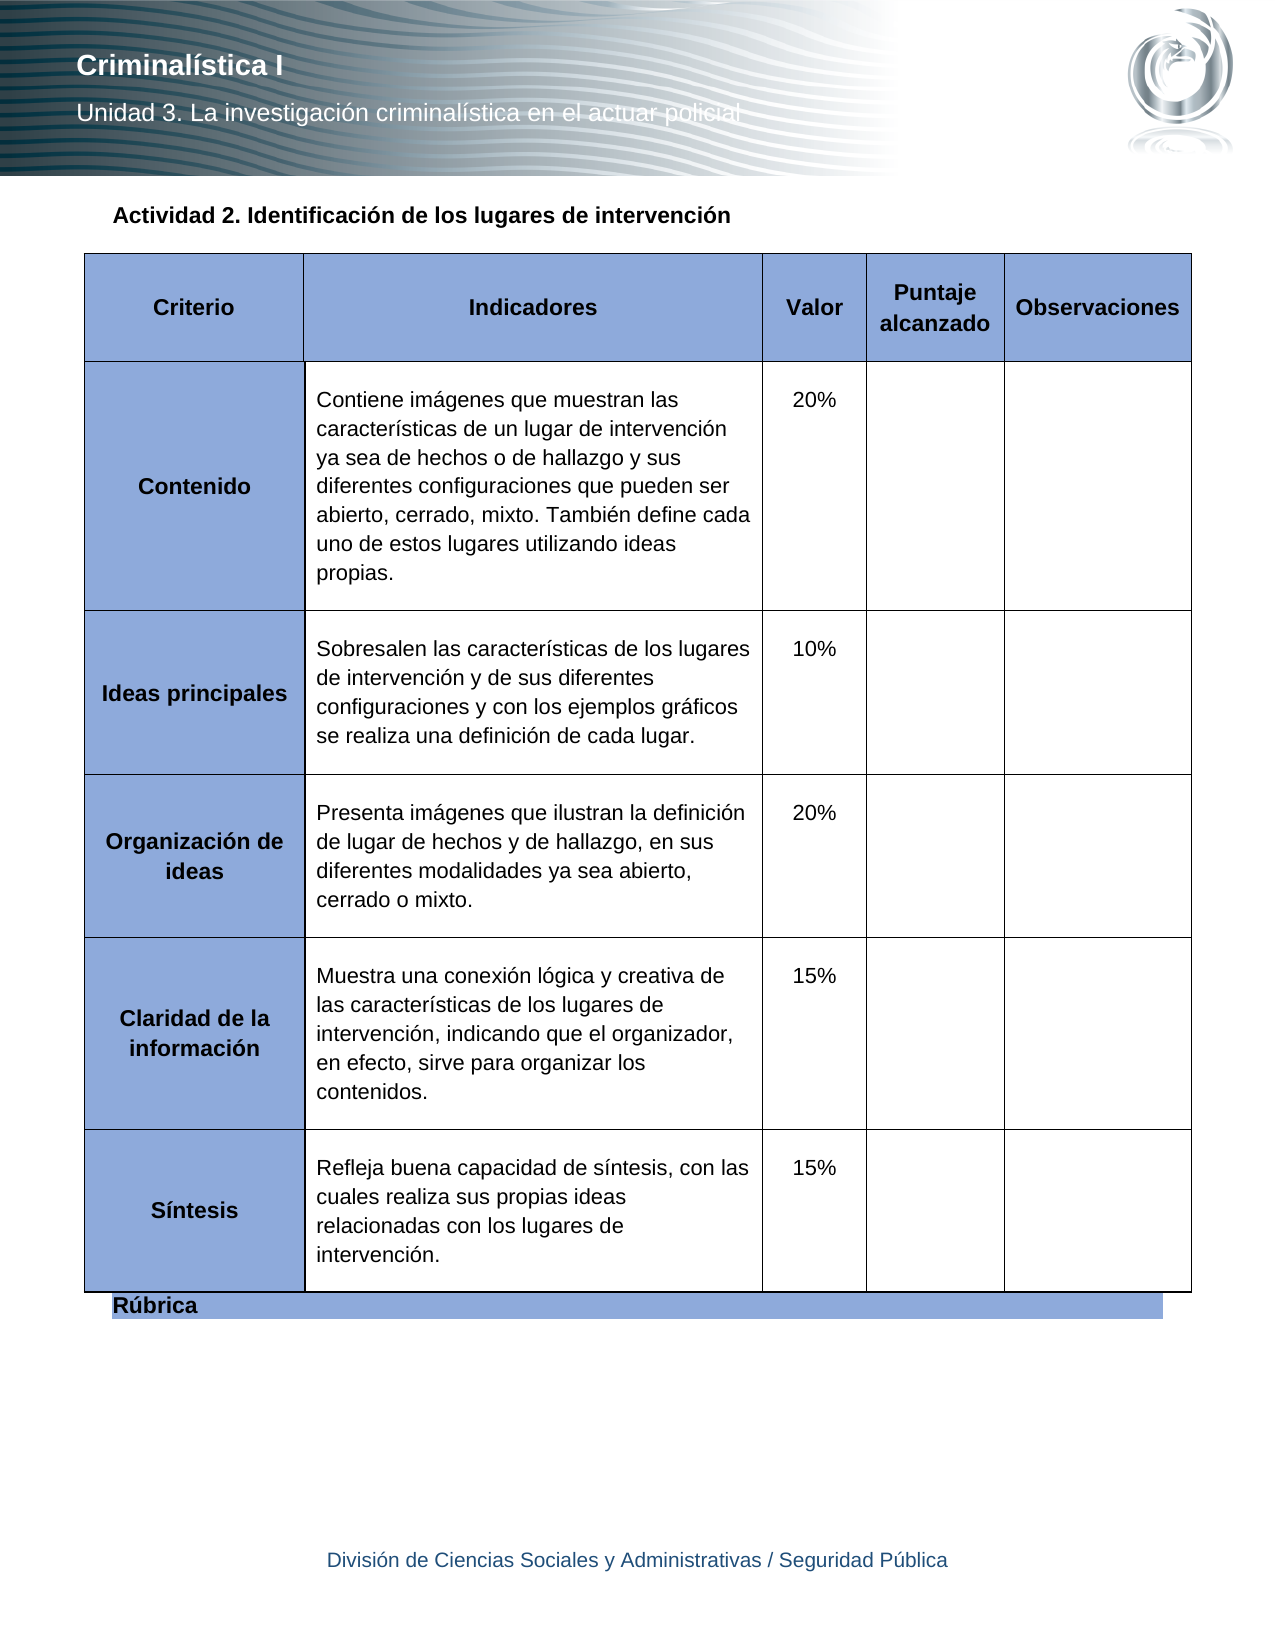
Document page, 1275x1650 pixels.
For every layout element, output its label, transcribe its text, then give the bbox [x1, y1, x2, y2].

text Rúbrica [112, 1293, 1163, 1319]
table_cell Contiene imágenes que muestran las características de un lugar de intervención ya sea de hechos o de hallazgo y sus diferentes configuraciones que pueden ser abierto, cerrado, mixto. También define cada uno de estos lugares utilizando ideas propias. [306, 362, 762, 610]
table_cell 10% [763, 611, 866, 774]
table_cell [867, 611, 1004, 774]
table_header Indicadores [304, 254, 762, 361]
table_cell [1005, 611, 1191, 774]
table_cell [1005, 775, 1191, 937]
table_cell Claridad de la información [85, 938, 304, 1129]
table_cell Contenido [85, 362, 304, 610]
table_cell Muestra una conexión lógica y creativa de las características de los lugares de intervención, indicando que el organizador, en efecto, sirve para organizar los contenidos. [306, 938, 762, 1129]
table_cell [1005, 362, 1191, 610]
table_cell 15% [763, 938, 866, 1129]
table_header Criterio [85, 254, 303, 361]
table_cell [1005, 1130, 1191, 1291]
table_cell [867, 775, 1004, 937]
table_cell Presenta imágenes que ilustran la definición de lugar de hechos y de hallazgo, en sus diferentes modalidades ya sea abierto, cerrado o mixto. [306, 775, 762, 937]
table_cell 20% [763, 775, 866, 937]
table_cell [867, 1130, 1004, 1291]
table_header Valor [763, 254, 866, 361]
table_cell Síntesis [85, 1130, 304, 1291]
table_cell Refleja buena capacidad de síntesis, con las cuales realiza sus propias ideas relacionadas con los lugares de intervención. [306, 1130, 762, 1291]
table_cell Ideas principales [85, 611, 304, 774]
table_cell [1005, 938, 1191, 1129]
table_cell Sobresalen las características de los lugares de intervención y de sus diferentes configuraciones y con los ejemplos gráficos se realiza una definición de cada lugar. [306, 611, 762, 774]
table_header Puntaje alcanzado [867, 254, 1004, 361]
table_cell 15% [763, 1130, 866, 1291]
text Actividad 2. Identificación de los lugares de intervención [112, 202, 1163, 228]
table_header Observaciones [1005, 254, 1191, 361]
table_cell 20% [763, 362, 866, 610]
table_cell [867, 938, 1004, 1129]
table_cell Organización de ideas [85, 775, 304, 937]
table_cell [867, 362, 1004, 610]
picture [0, 0, 1275, 176]
